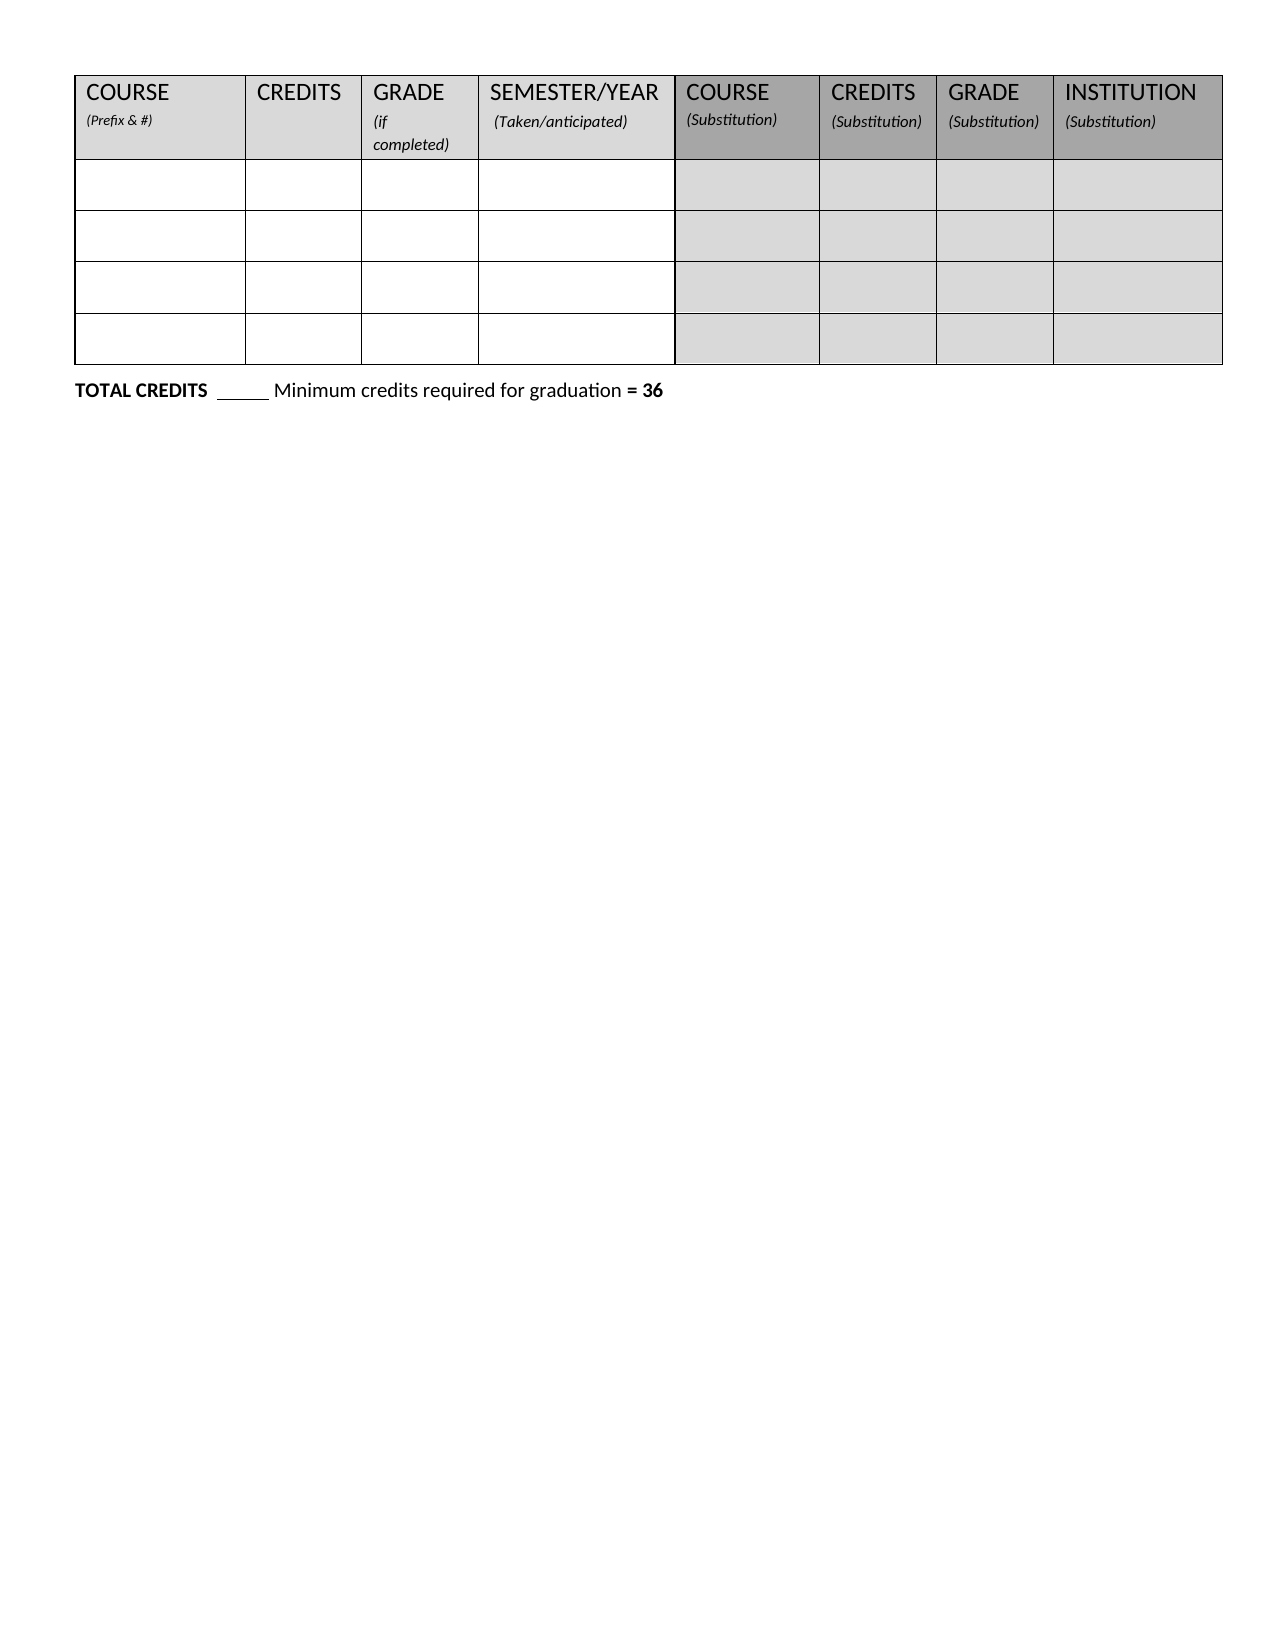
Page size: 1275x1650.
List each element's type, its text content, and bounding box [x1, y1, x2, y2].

table_header CREDITS (Substitution) [820, 76, 936, 159]
table_cell [676, 262, 819, 312]
table_cell [820, 262, 936, 312]
table_cell [246, 160, 361, 210]
table_cell [362, 211, 478, 261]
table_cell [246, 211, 361, 261]
table_cell [676, 211, 819, 261]
table_cell [937, 211, 1053, 261]
table_cell [479, 160, 674, 210]
table_header SEMESTER/YEAR (Taken/anticipated) [479, 76, 674, 159]
table_cell [362, 314, 478, 363]
table_header CREDITS [246, 76, 361, 159]
table_cell [362, 262, 478, 312]
table_cell [1054, 314, 1222, 363]
table_cell [937, 262, 1053, 312]
table_cell [937, 160, 1053, 210]
table_cell [676, 160, 819, 210]
table_header GRADE (Substitution) [937, 76, 1053, 159]
table_cell [479, 314, 674, 363]
table_cell [820, 314, 936, 363]
table_cell [1054, 262, 1222, 312]
table_cell [362, 160, 478, 210]
table_cell [76, 211, 245, 261]
table_cell [76, 160, 245, 210]
table_cell [937, 314, 1053, 363]
table_cell [479, 262, 674, 312]
table_cell [76, 262, 245, 312]
table_cell [820, 160, 936, 210]
table_header COURSE (Prefix & #) [76, 76, 245, 159]
table_header GRADE (if completed) [362, 76, 478, 159]
table_header INSTITUTION (Substitution) [1054, 76, 1222, 159]
table_header COURSE (Substitution) [676, 76, 819, 159]
table_cell [676, 314, 819, 363]
table_cell [1054, 160, 1222, 210]
table_cell [76, 314, 245, 363]
subtitle TOTAL CREDITS Minimum credits required for graduation = 36 [75, 377, 1200, 402]
table_cell [246, 262, 361, 312]
table_cell [479, 211, 674, 261]
table_cell [1054, 211, 1222, 261]
table_cell [820, 211, 936, 261]
table_cell [246, 314, 361, 363]
